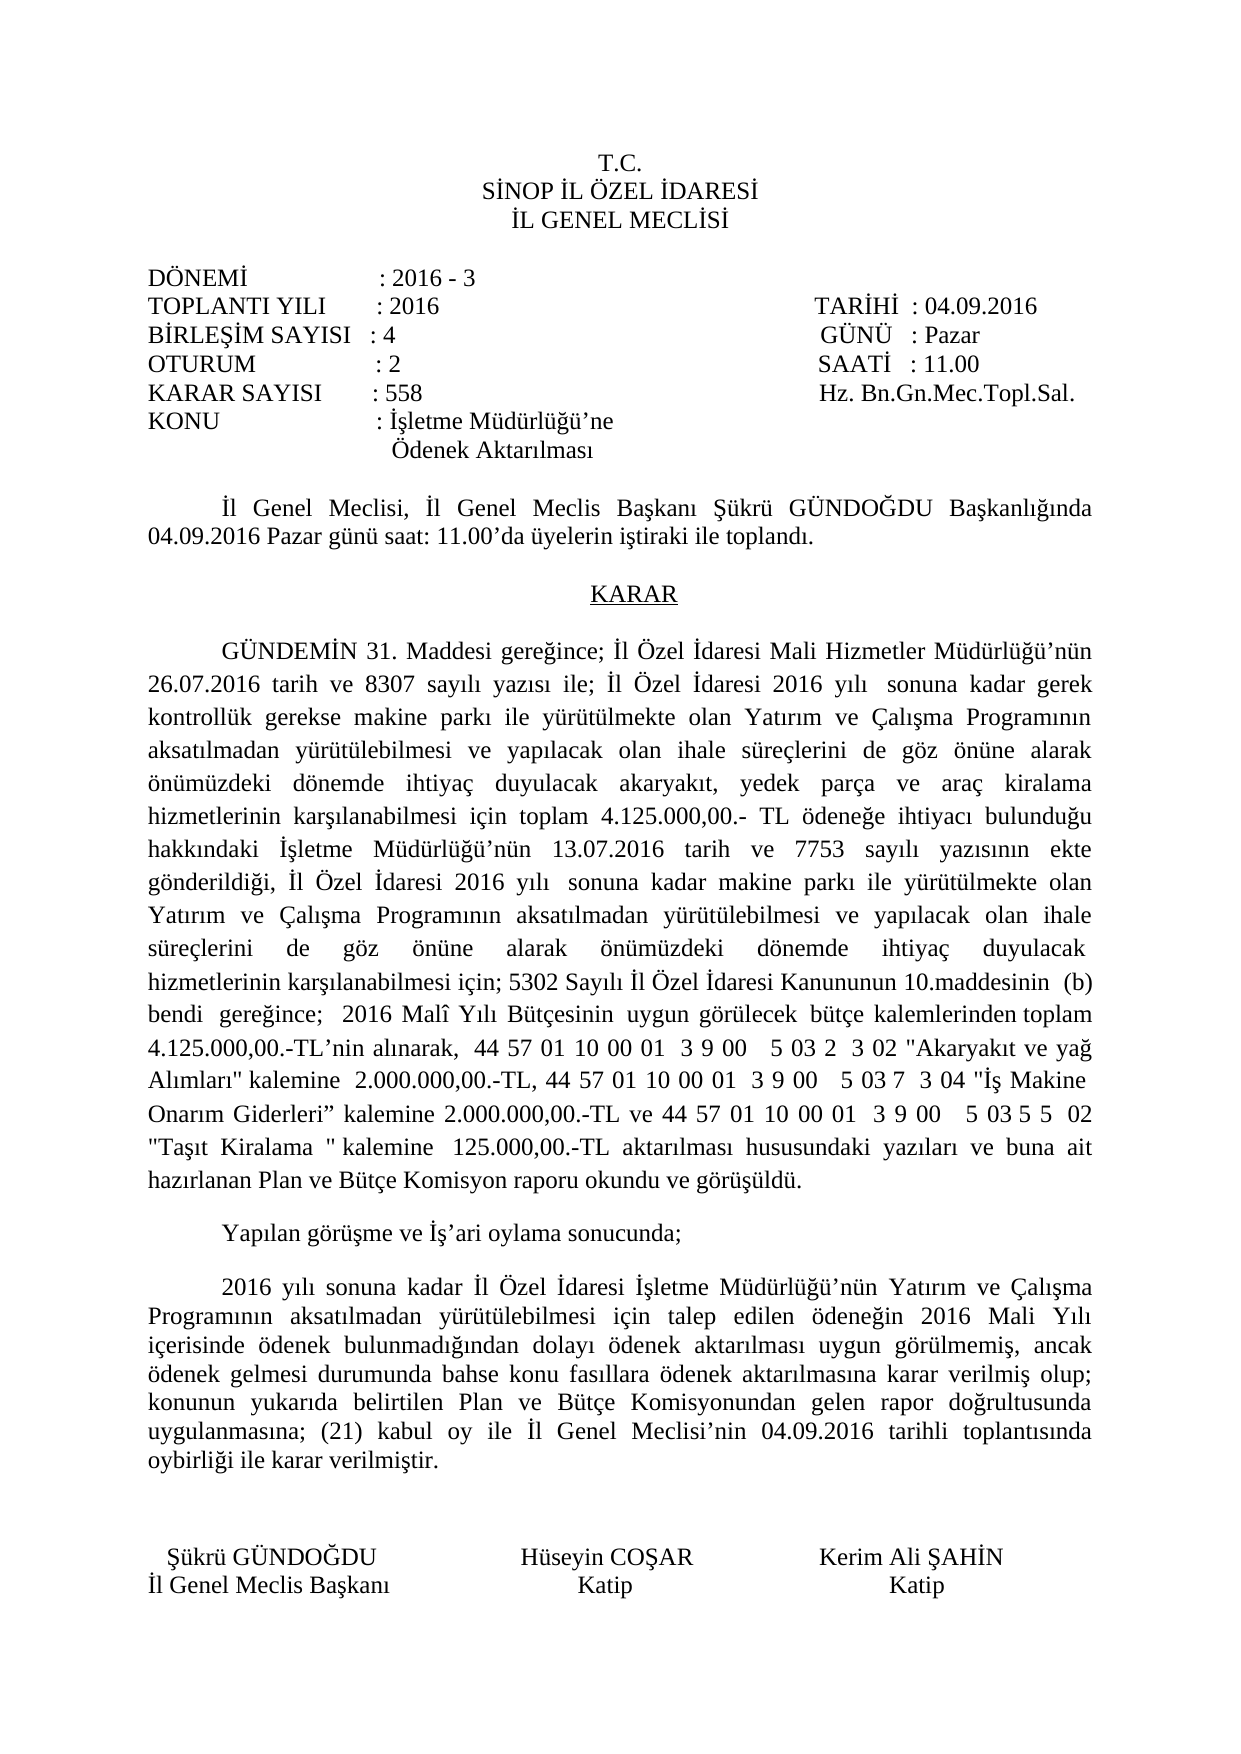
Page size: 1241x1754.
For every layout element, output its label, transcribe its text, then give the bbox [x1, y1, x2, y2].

text T.C. [148, 148, 1093, 176]
text Yapılan görüşme ve İş’ari oylama sonucunda; [148, 1218, 1093, 1247]
text KONU : İşletme Müdürlüğü’ne Ödenek Aktarılması [148, 406, 1093, 464]
text 2016 yılı sonuna kadar İl Özel İdaresi İşletme Müdürlüğü’nün Yatırım ve Çalışma Programının aksatılmadan yürütülebilmesi için talep edilen ödeneğin 2016 Mali Yılı içerisinde ödenek bulunmadığından dolayı ödenek aktarılması uygun görülmemiş, ancak ödenek gelmesi durumunda bahse konu fasıllara ödenek aktarılmasına karar verilmiş olup; konunun yukarıda belirtilen Plan ve Bütçe Komisyonundan gelen rapor doğrultusunda uygulanmasına; (21) kabul oy ile İl Genel Meclisi’nin 04.09.2016 tarihli toplantısında oybirliği ile karar verilmiştir. [148, 1272, 1093, 1474]
text KARAR SAYISI : 558 Hz. Bn.Gn.Mec.Topl.Sal. [148, 378, 1093, 406]
text OTURUM : 2 SAATİ : 11.00 [148, 349, 1093, 378]
text İl Genel Meclis Başkanı Katip Katip [148, 1570, 1093, 1599]
text İL GENEL MECLİSİ [148, 205, 1093, 234]
text Şükrü GÜNDOĞDU Hüseyin COŞAR Kerim Ali ŞAHİN [148, 1542, 1093, 1570]
text GÜNDEMİN 31. Maddesi gereğince; İl Özel İdaresi Mali Hizmetler Müdürlüğü’nün 26.07.2016 tarih ve 8307 sayılı yazısı ile; İl Özel İdaresi 2016 yılı sonuna kadar gerek kontrollük gerekse makine parkı ile yürütülmekte olan Yatırım ve Çalışma Programının aksatılmadan yürütülebilmesi ve yapılacak olan ihale süreçlerini de göz önüne alarak önümüzdeki dönemde ihtiyaç duyulacak akaryakıt, yedek parça ve araç kiralama hizmetlerinin karşılanabilmesi için toplam 4.125.000,00.- TL ödeneğe ihtiyacı bulunduğu hakkındaki İşletme Müdürlüğü’nün 13.07.2016 tarih ve 7753 sayılı yazısının ekte gönderildiği, İl Özel İdaresi 2016 yılı sonuna kadar makine parkı ile yürütülmekte olan Yatırım ve Çalışma Programının aksatılmadan yürütülebilmesi ve yapılacak olan ihale süreçlerini de göz önüne alarak önümüzdeki dönemde ihtiyaç duyulacak hizmetlerinin karşılanabilmesi için; 5302 Sayılı İl Özel İdaresi Kanununun 10.maddesinin (b) bendi gereğince; 2016 Malî Yılı Bütçesinin uygun görülecek bütçe kalemlerinden toplam 4.125.000,00.-TL’nin alınarak, 44 57 01 10 00 01 3 9 00 5 03 2 3 02 "Akaryakıt ve yağ Alımları" kalemine 2.000.000,00.-TL, 44 57 01 10 00 01 3 9 00 5 03 7 3 04 "İş Makine Onarım Giderleri” kalemine 2.000.000,00.-TL ve 44 57 01 10 00 01 3 9 00 5 03 5 5 02 "Taşıt Kiralama " kalemine 125.000,00.-TL aktarılması hususundaki yazıları ve buna ait hazırlanan Plan ve Bütçe Komisyon raporu okundu ve görüşüldü. [148, 636, 1093, 1193]
text İl Genel Meclisi, İl Genel Meclis Başkanı Şükrü GÜNDOĞDU Başkanlığında 04.09.2016 Pazar günü saat: 11.00’da üyelerin iştiraki ile toplandı. [148, 493, 1093, 550]
text TOPLANTI YILI : 2016 TARİHİ : 04.09.2016 [148, 291, 1093, 320]
text BİRLEŞİM SAYISI : 4 GÜNÜ : Pazar [148, 320, 1093, 349]
text KARAR [516, 579, 1093, 608]
text DÖNEMİ : 2016 - 3 [148, 263, 1093, 291]
text SİNOP İL ÖZEL İDARESİ [148, 176, 1093, 205]
